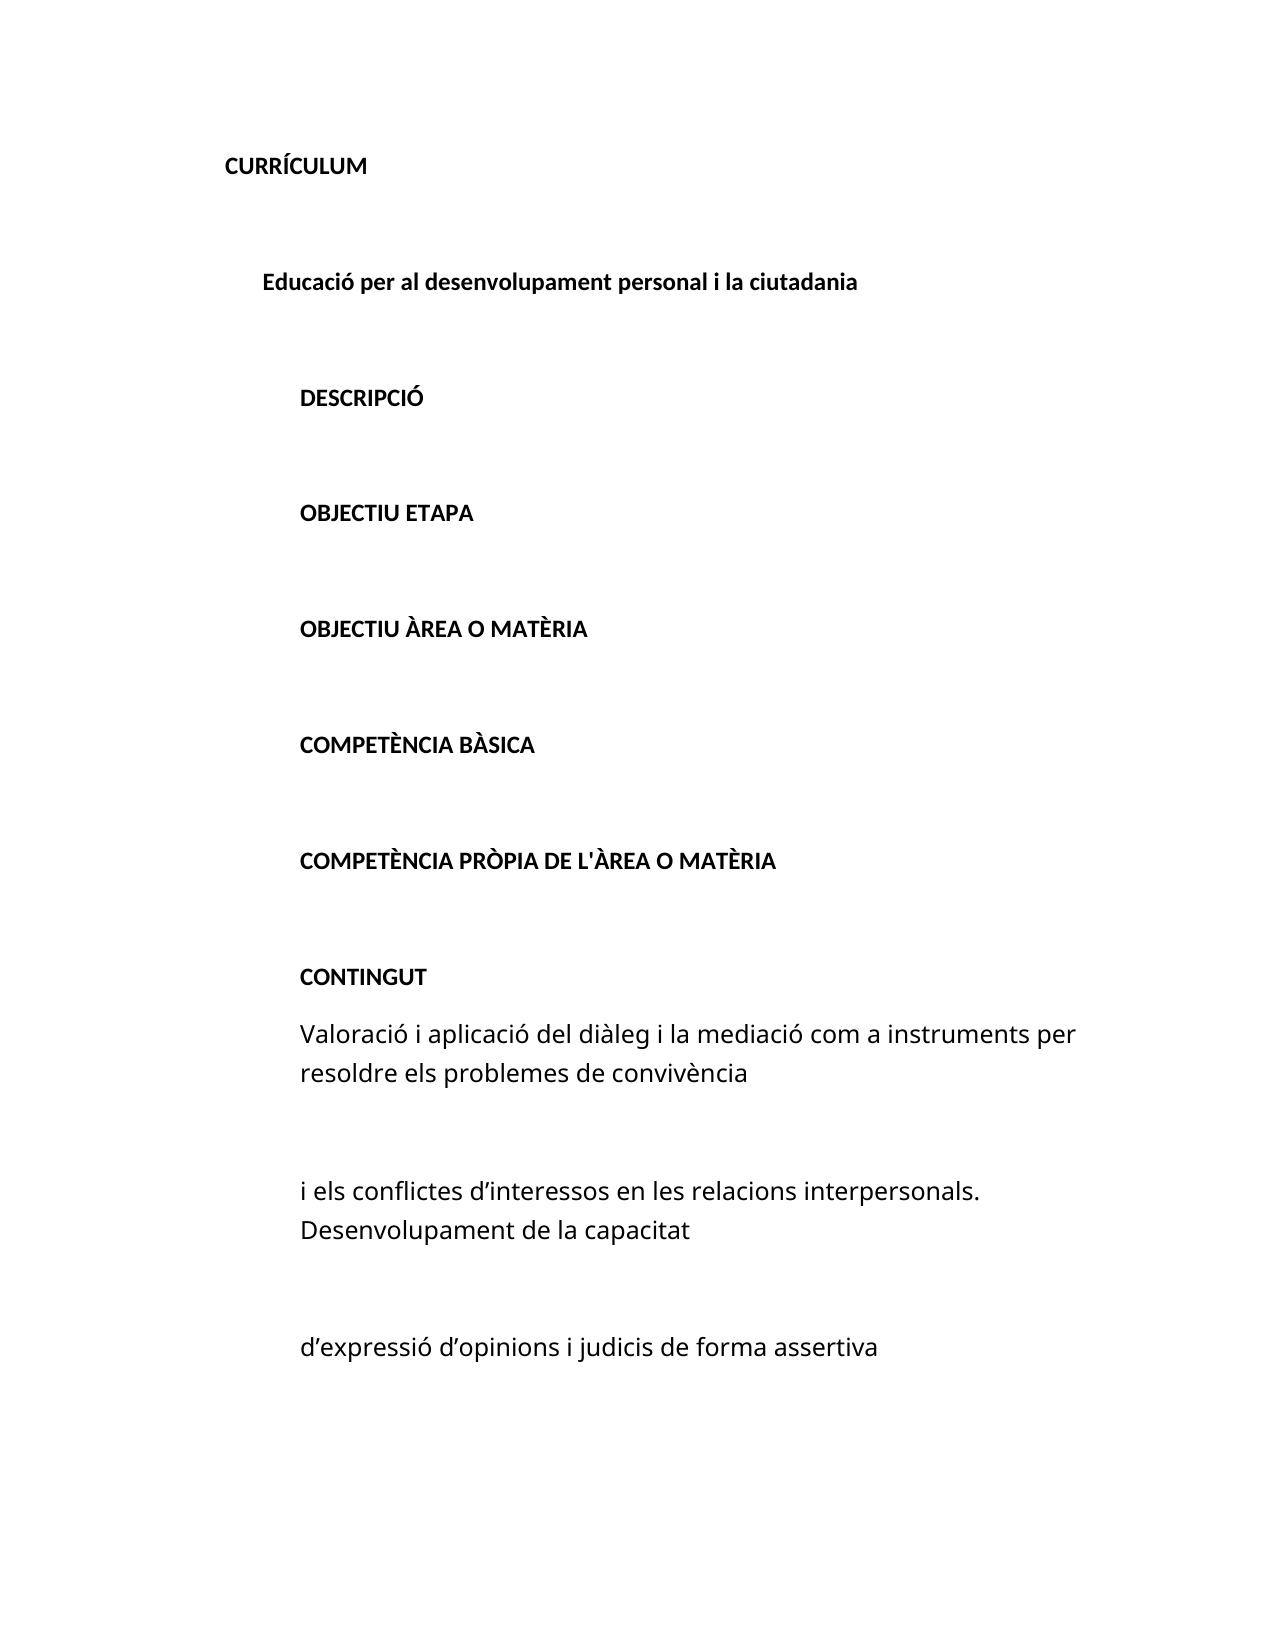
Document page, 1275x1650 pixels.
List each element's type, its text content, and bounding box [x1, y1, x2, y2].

subtitle CURRÍCULUM [225, 150, 1087, 181]
subtitle COMPETÈNCIA PRÒPIA DE L'ÀREA O MATÈRIA [300, 845, 1087, 876]
subtitle Educació per al desenvolupament personal i la ciutadania [262, 266, 1087, 296]
subtitle OBJECTIU ÀREA O MATÈRIA [300, 613, 1087, 644]
subtitle COMPETÈNCIA BÀSICA [300, 729, 1087, 760]
subtitle DESCRIPCIÓ [300, 382, 1087, 412]
subtitle OBJECTIU ETAPA [300, 497, 1087, 528]
text Valoració i aplicació del diàleg i la mediació com a instruments per resoldre els problemes de convivència i els conflictes d’interessos en les relacions interpersonals. Desenvolupament de la capacitat d’expressió d’opinions i judicis de forma assertiva [300, 1017, 1087, 1364]
subtitle CONTINGUT [300, 961, 1087, 991]
